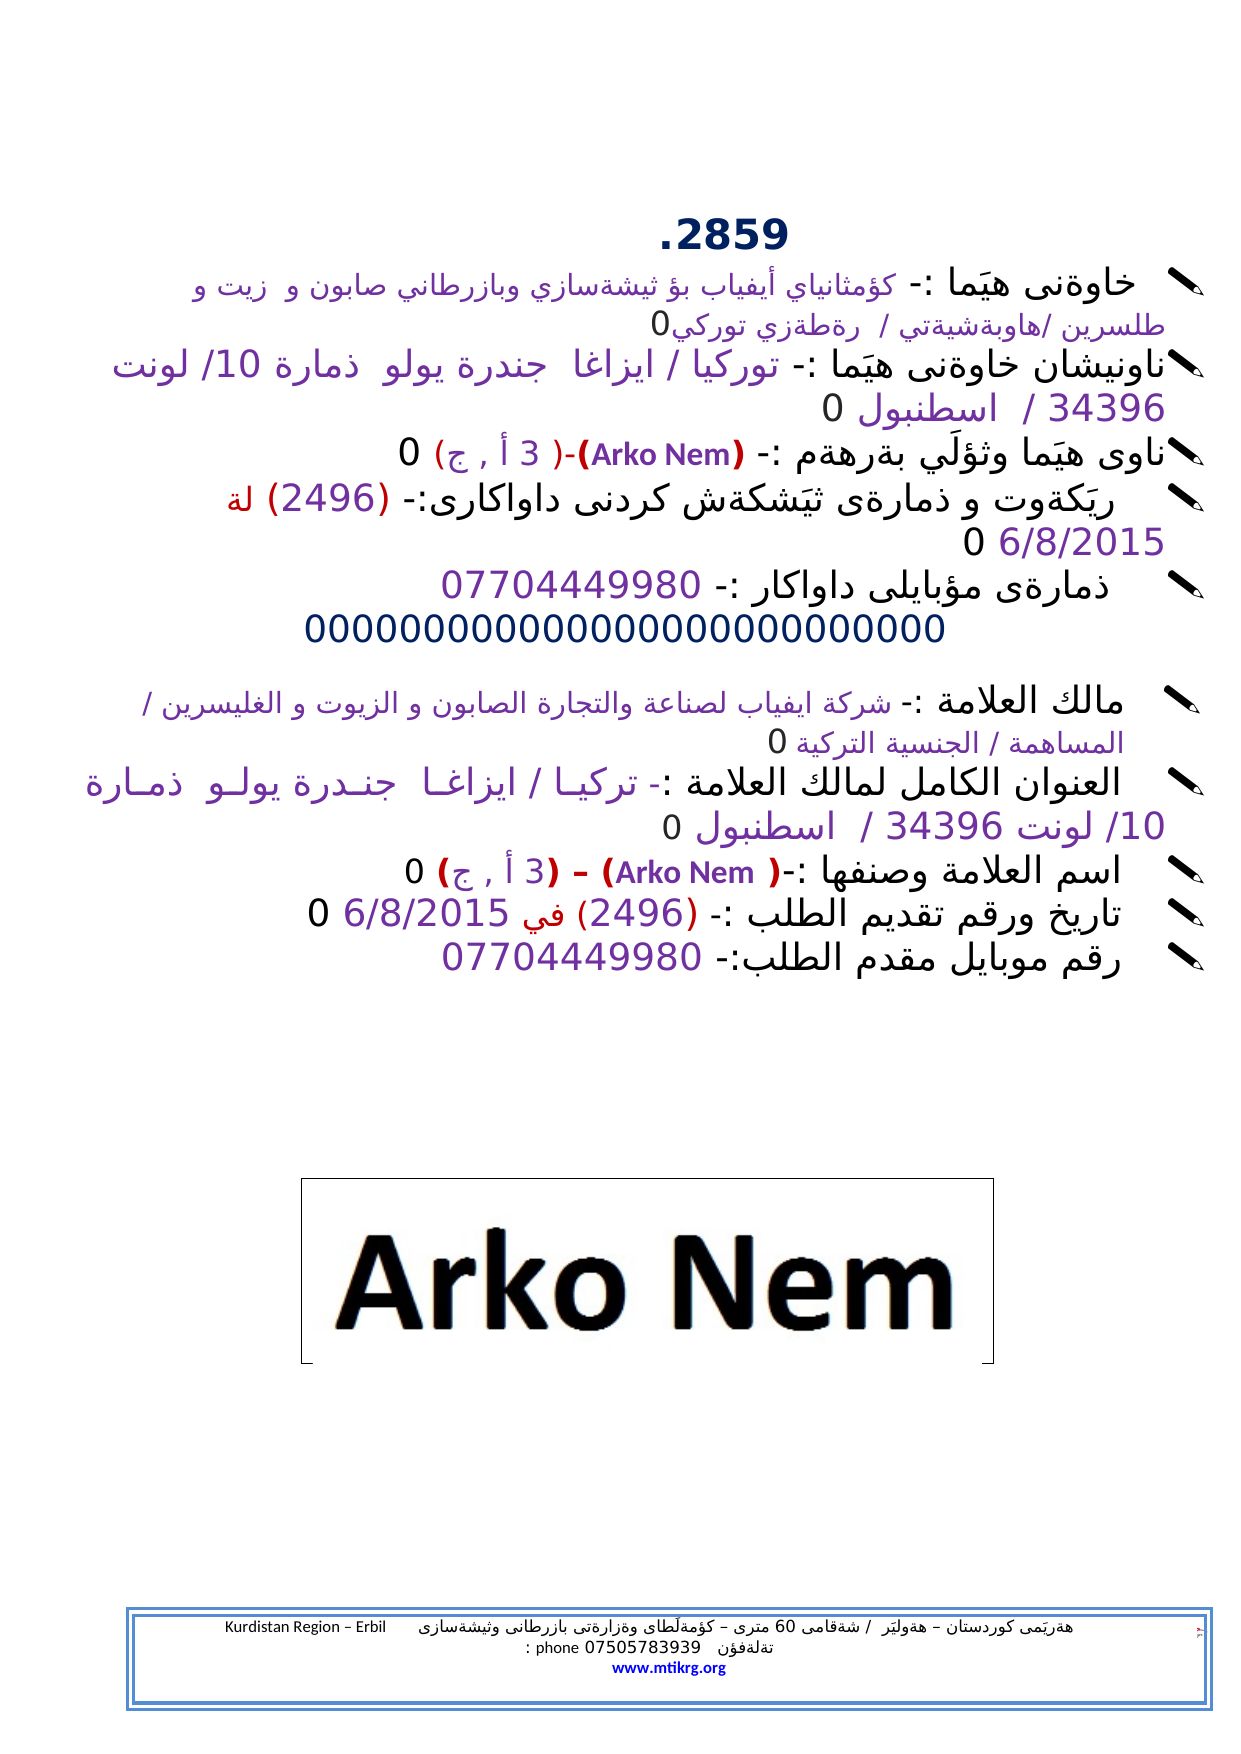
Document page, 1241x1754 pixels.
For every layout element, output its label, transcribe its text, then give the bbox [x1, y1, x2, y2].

list ناونيشان خاوةنى هيَما :- توركيا / ايزاغا جندرة يولو ذمارة 10/ لونت 34396 / اسطنبول 0 [84, 343, 1166, 430]
picture [312, 1179, 982, 1364]
list اسم العلامة وصنفها :-( Arko Nem) – (3 أ , ج) 0 [84, 848, 1166, 892]
list العنوان الكامل لمالك العلامة :- تركيا / ايزاغا جندرة يولو ذمارة 10/ لونت 34396 / اسطنبول 0 [84, 761, 1166, 848]
list ناوى هيَما وثؤلَي بةرهةم :- (Arko Nem)-( 3 أ , ج) 0 [84, 430, 1166, 474]
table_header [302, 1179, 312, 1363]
list ريَكةوت و ذمارةى ثيَشكةش كردنى داواكارى:- (2496) لة 6/8/2015 0 [84, 477, 1166, 564]
picture [1197, 1619, 1204, 1641]
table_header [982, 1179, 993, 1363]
list ذمارةى مؤبايلى داواكار :- 07704449980 [84, 564, 1166, 607]
text 000000000000000000000000000 [84, 607, 1166, 651]
list مالك العلامة :- شركة ايفياب لصناعة والتجارة الصابون و الزيوت و الغليسرين / المساهمة / الجنسية التركية 0 [84, 678, 1162, 761]
list رقم موبايل مقدم الطلب:- 07704449980 [84, 936, 1166, 979]
list خاوةنى هيَما :- كؤمثانياي أيفياب بؤ ثيشةسازي وبازرطاني صابون و زيت و طلسرين /هاوبةشيةتي / رةطةزي توركي0 [84, 260, 1166, 343]
list تاريخ ورقم تقديم الطلب :- (2496) في 6/8/2015 0 [84, 892, 1166, 936]
